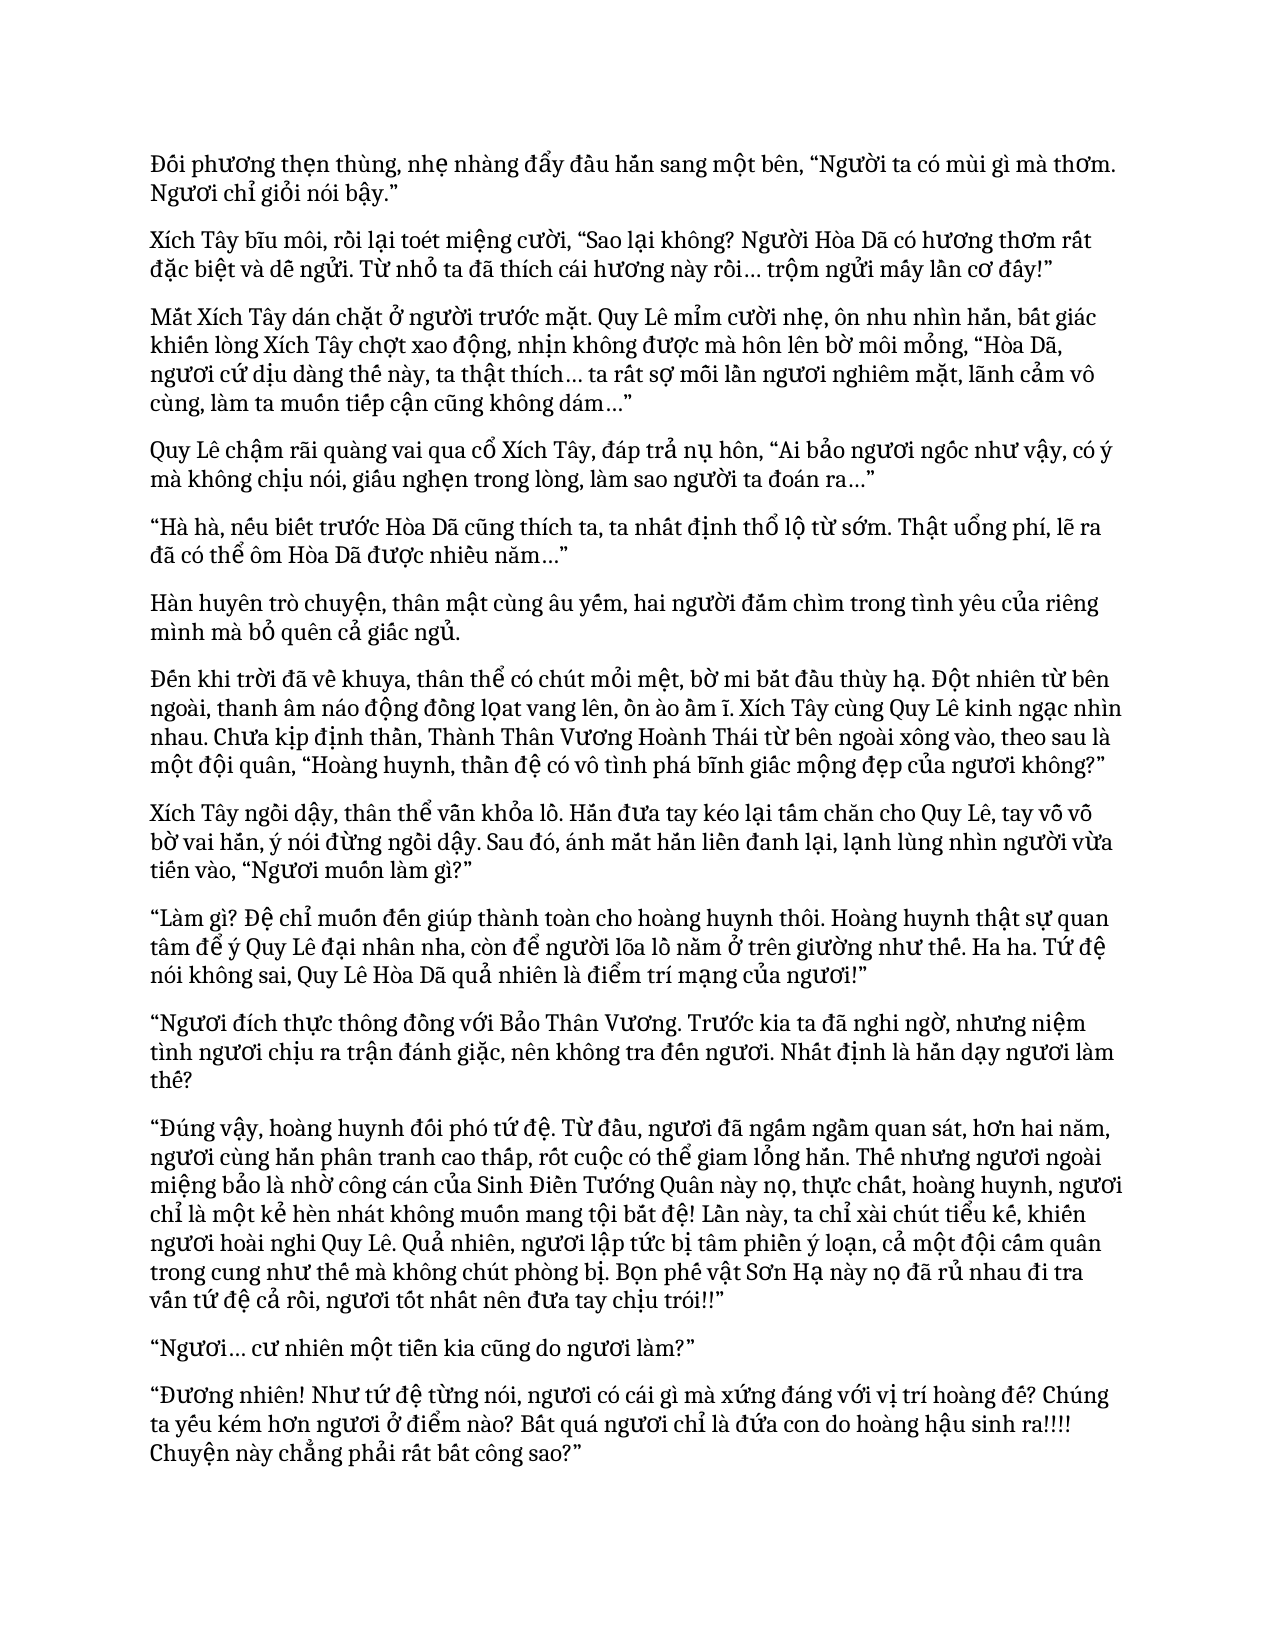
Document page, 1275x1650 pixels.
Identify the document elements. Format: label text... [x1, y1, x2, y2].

text Xích Tây ngồi dậy, thân thể vẫn khỏa lồ. Hắn đưa tay kéo lại tấm chăn cho Quy Lê, tay vỗ vỗ bờ vai hắn, ý nói đừng ngồi dậy. Sau đó, ánh mắt hắn liền đanh lại, lạnh lùng nhìn người vừa tiến vào, “Ngươi muốn làm gì?” [150, 799, 1125, 885]
text Mắt Xích Tây dán chặt ở người trước mặt. Quy Lê mỉm cười nhẹ, ôn nhu nhìn hắn, bất giác khiến lòng Xích Tây chợt xao động, nhịn không được mà hôn lên bờ môi mỏng, “Hòa Dã, ngươi cứ dịu dàng thế này, ta thật thích… ta rất sợ mỗi lần ngươi nghiêm mặt, lãnh cảm vô cùng, làm ta muốn tiếp cận cũng không dám…” [150, 302, 1125, 417]
text Xích Tây bĩu môi, rồi lại toét miệng cười, “Sao lại không? Người Hòa Dã có hương thơm rất đặc biệt và dễ ngửi. Từ nhỏ ta đã thích cái hương này rồi… trộm ngửi mấy lần cơ đấy!” [150, 226, 1125, 284]
text Quy Lê chậm rãi quàng vai qua cổ Xích Tây, đáp trả nụ hôn, “Ai bảo ngươi ngốc như vậy, có ý mà không chịu nói, giấu nghẹn trong lòng, làm sao người ta đoán ra…” [150, 436, 1125, 494]
text “Đương nhiên! Như tứ đệ từng nói, ngươi có cái gì mà xứng đáng với vị trí hoàng đế? Chúng ta yếu kém hơn ngươi ở điểm nào? Bất quá ngươi chỉ là đứa con do hoàng hậu sinh ra!!!! Chuyện này chẳng phải rất bất công sao?” [150, 1381, 1125, 1467]
text “Ngươi… cư nhiên một tiễn kia cũng do ngươi làm?” [150, 1334, 1125, 1362]
text “Ngươi đích thực thông đồng với Bảo Thân Vương. Trước kia ta đã nghi ngờ, nhưng niệm tình ngươi chịu ra trận đánh giặc, nên không tra đến ngươi. Nhất định là hắn dạy ngươi làm thế? [150, 1009, 1125, 1095]
text “Hà hà, nếu biết trước Hòa Dã cũng thích ta, ta nhất định thổ lộ từ sớm. Thật uổng phí, lẽ ra đã có thể ôm Hòa Dã được nhiều năm…” [150, 512, 1125, 570]
text Đối phương thẹn thùng, nhẹ nhàng đẩy đầu hắn sang một bên, “Người ta có mùi gì mà thơm. Ngươi chỉ giỏi nói bậy.” [150, 150, 1125, 207]
text “Làm gì? Đệ chỉ muốn đến giúp thành toàn cho hoàng huynh thôi. Hoàng huynh thật sự quan tâm để ý Quy Lê đại nhân nha, còn để người lõa lồ nằm ở trên giường như thế. Ha ha. Tứ đệ nói không sai, Quy Lê Hòa Dã quả nhiên là điểm trí mạng của ngươi!” [150, 904, 1125, 990]
text Hàn huyên trò chuyện, thân mật cùng âu yếm, hai người đắm chìm trong tình yêu của riêng mình mà bỏ quên cả giấc ngủ. [150, 589, 1125, 646]
text Đến khi trời đã về khuya, thân thể có chút mỏi mệt, bờ mi bắt đầu thùy hạ. Đột nhiên từ bên ngoài, thanh âm náo động đồng lọat vang lên, ồn ào ầm ĩ. Xích Tây cùng Quy Lê kinh ngạc nhìn nhau. Chưa kịp định thần, Thành Thân Vương Hoành Thái từ bên ngoài xông vào, theo sau là một đội quân, “Hoàng huynh, thần đệ có vô tình phá bĩnh giấc mộng đẹp của ngươi không?” [150, 665, 1125, 780]
text “Đúng vậy, hoàng huynh đối phó tứ đệ. Từ đầu, ngươi đã ngấm ngầm quan sát, hơn hai năm, ngươi cùng hắn phân tranh cao thấp, rốt cuộc có thể giam lỏng hắn. Thế nhưng ngươi ngoài miệng bảo là nhờ công cán của Sinh Điền Tướng Quân này nọ, thực chất, hoàng huynh, ngươi chỉ là một kẻ hèn nhát không muốn mang tội bắt đệ! Lần này, ta chỉ xài chút tiểu kế, khiến ngươi hoài nghi Quy Lê. Quả nhiên, ngươi lập tức bị tâm phiền ý loạn, cả một đội cấm quân trong cung như thế mà không chút phòng bị. Bọn phế vật Sơn Hạ này nọ đã rủ nhau đi tra vấn tứ đệ cả rồi, ngươi tốt nhất nên đưa tay chịu trói!!” [150, 1114, 1125, 1315]
